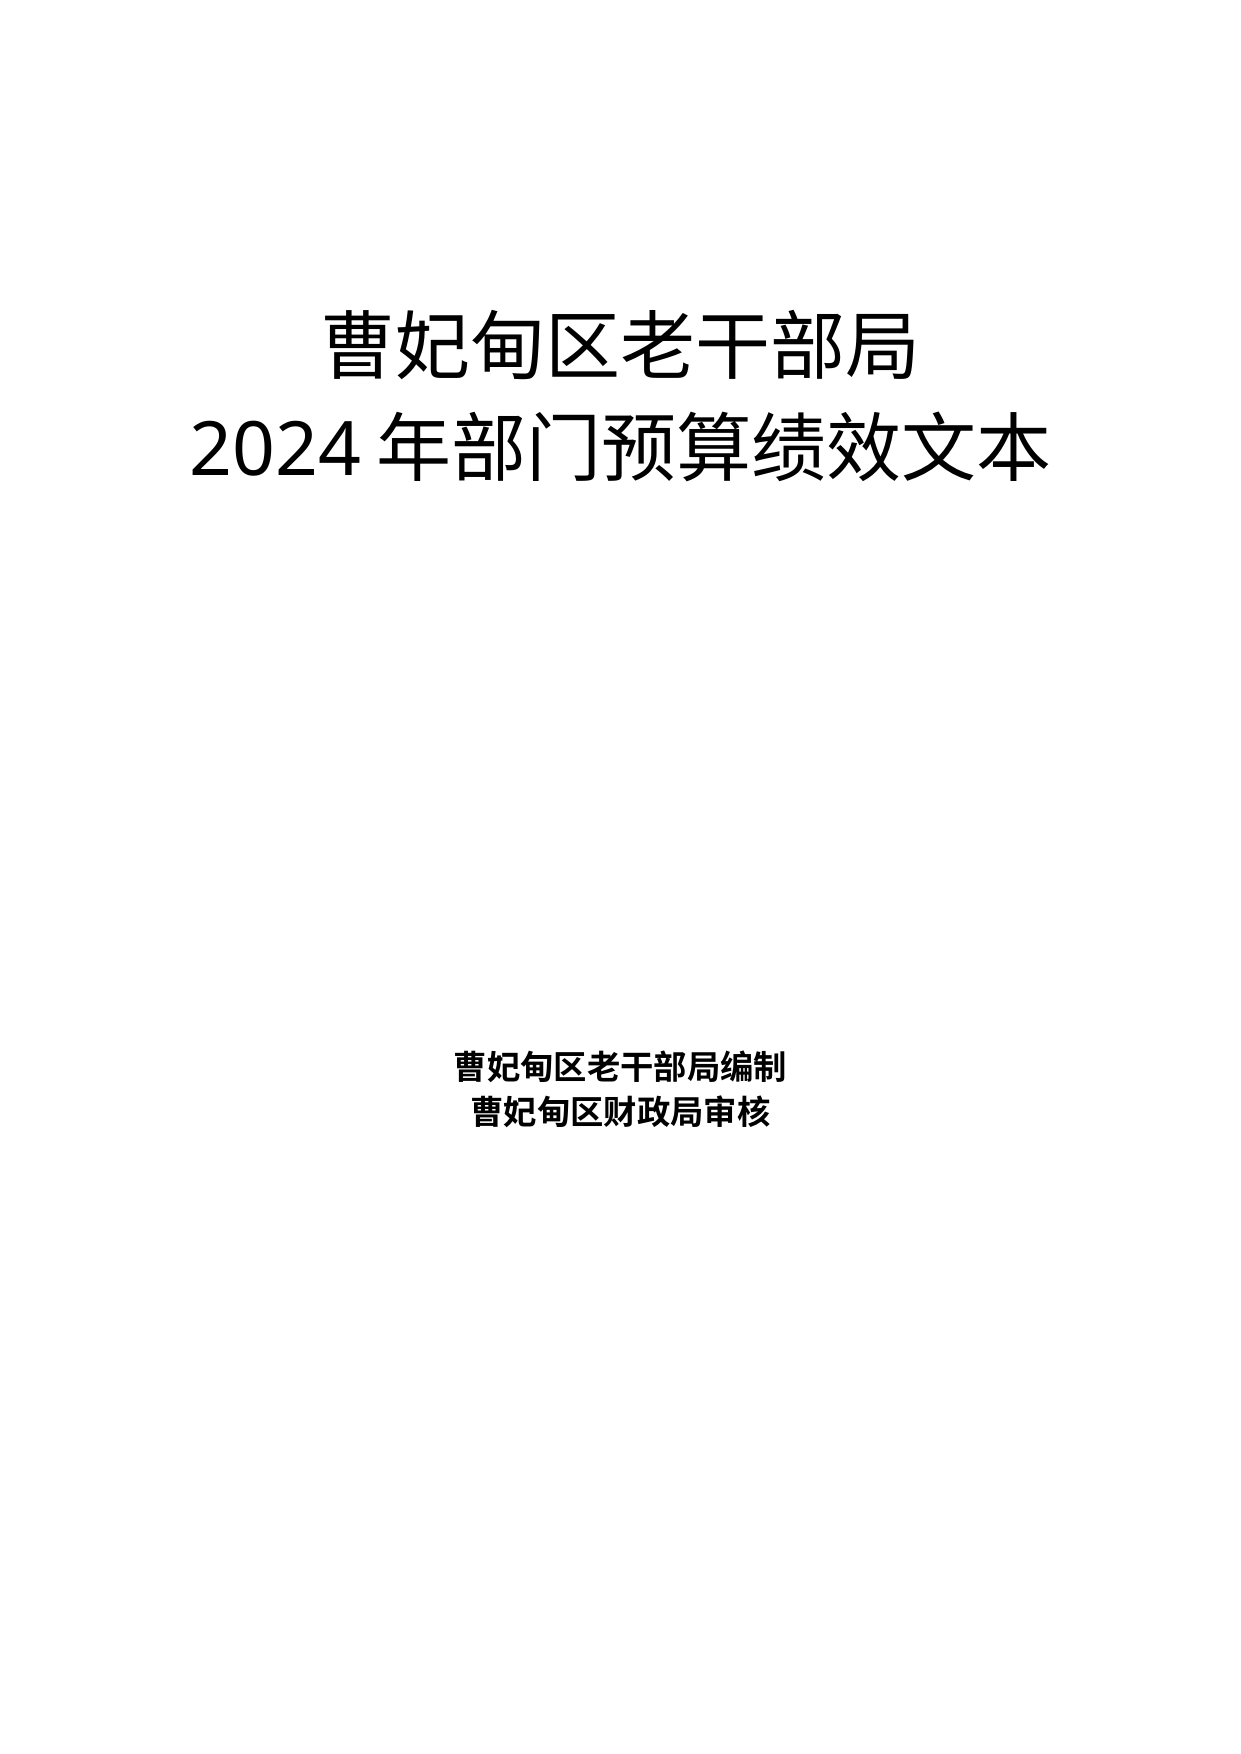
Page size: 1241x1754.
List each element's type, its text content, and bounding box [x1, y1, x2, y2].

text 曹妃甸区财政局审核 [136, 1089, 1104, 1134]
text 2024年部门预算绩效文本 [136, 395, 1104, 497]
text 曹妃甸区老干部局 [136, 293, 1104, 395]
text 曹妃甸区老干部局编制 [136, 1043, 1104, 1089]
